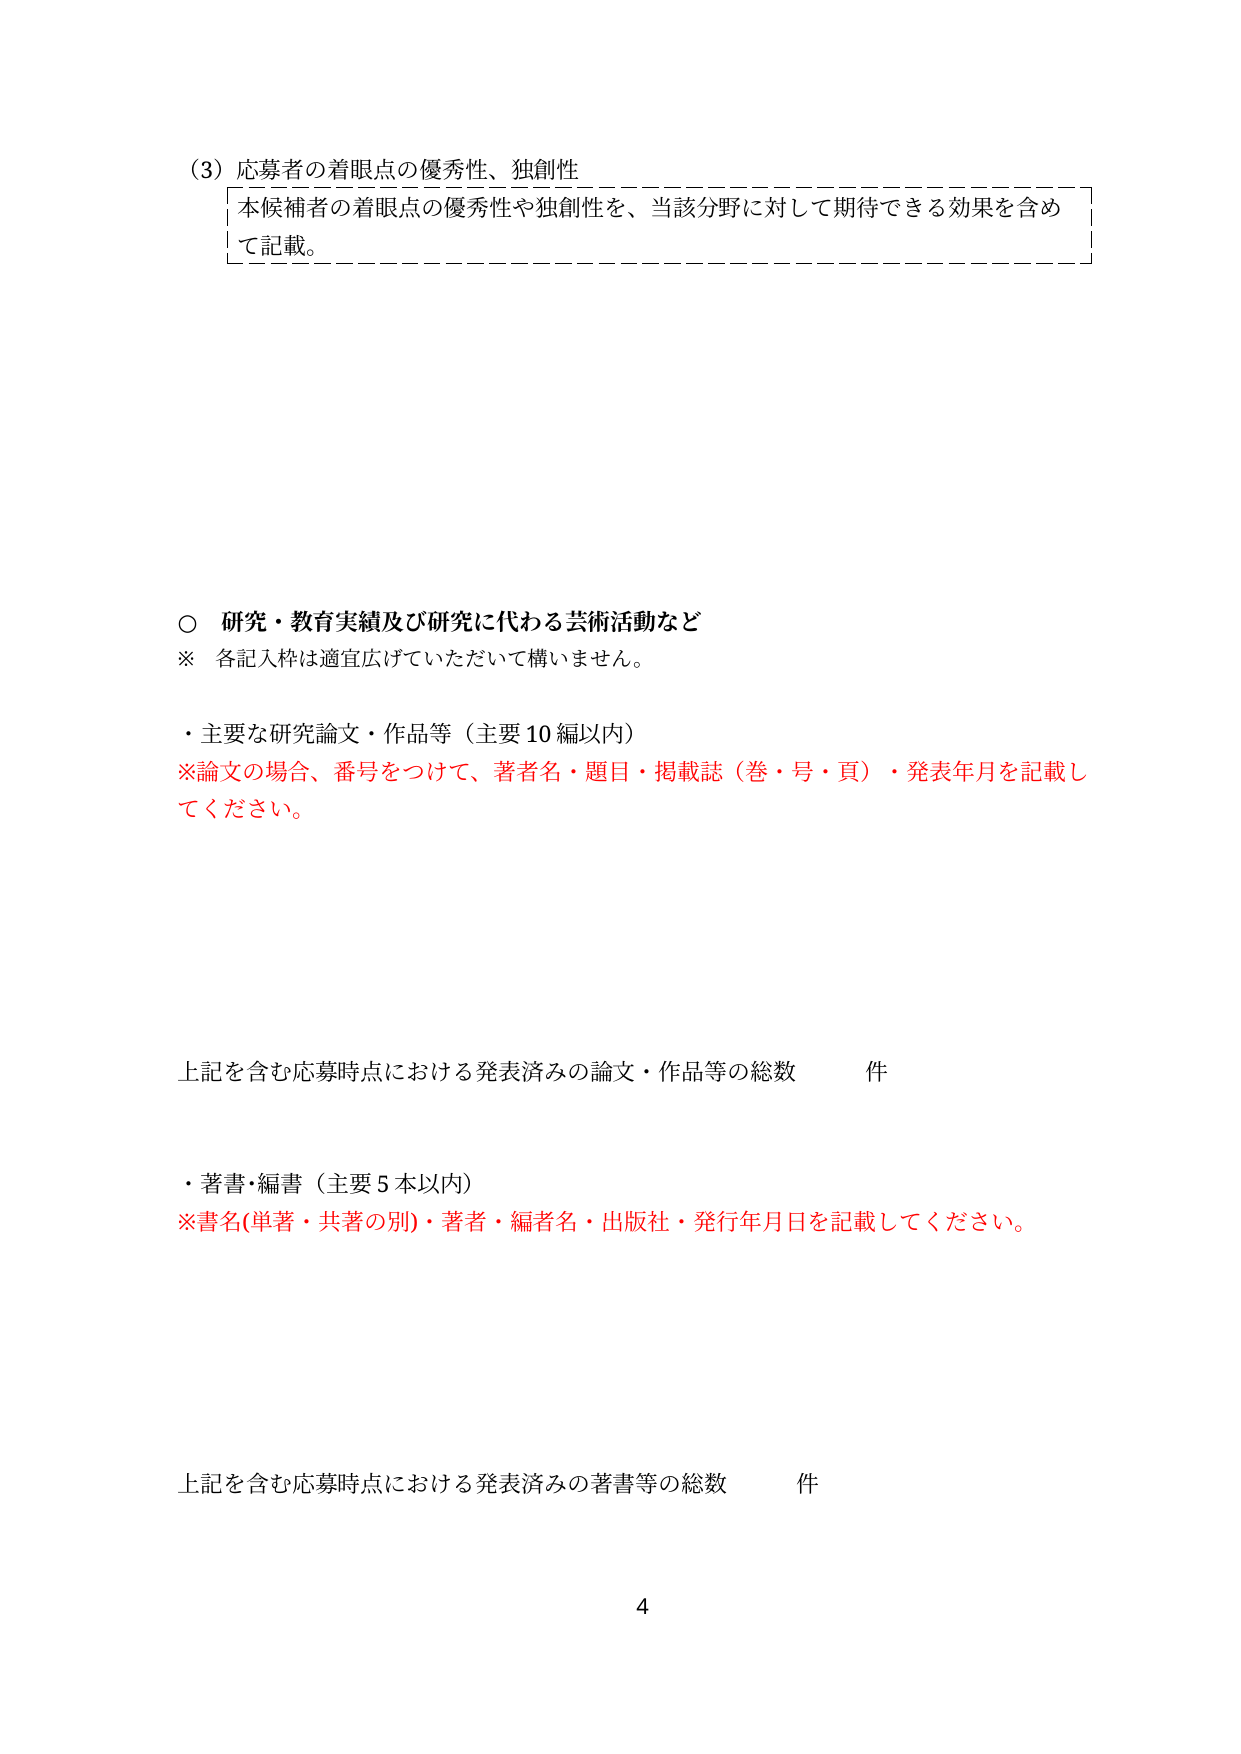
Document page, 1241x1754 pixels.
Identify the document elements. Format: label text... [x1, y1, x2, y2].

text ・主要な研究論文・作品等（主要10編以内） [177, 714, 1107, 752]
table_header 本候補者の着眼点の優秀性や独創性を、当該分野に対して期待できる効果を含めて記載。 [227, 187, 1092, 263]
list 研究・教育実績及び研究に代わる芸術活動など [177, 602, 1107, 639]
text ※論文の場合、番号をつけて、著者名・題目・掲載誌（巻・号・頁）・発表年月を記載してください。 [177, 752, 1107, 827]
text 上記を含む応募時点における発表済みの論文・作品等の総数 件 [177, 1052, 1107, 1089]
text ※書名(単著・共著の別)・著者・編者名・出版社・発行年月日を記載してください。 [177, 1202, 1107, 1239]
text 上記を含む応募時点における発表済みの著書等の総数 件 [177, 1464, 1107, 1502]
text ※ 各記入枠は適宜広げていただいて構いません。 [177, 639, 1107, 677]
text （3）応募者の着眼点の優秀性、独創性 [177, 150, 1107, 187]
text ・著書･編書（主要5本以内） [177, 1164, 1107, 1202]
